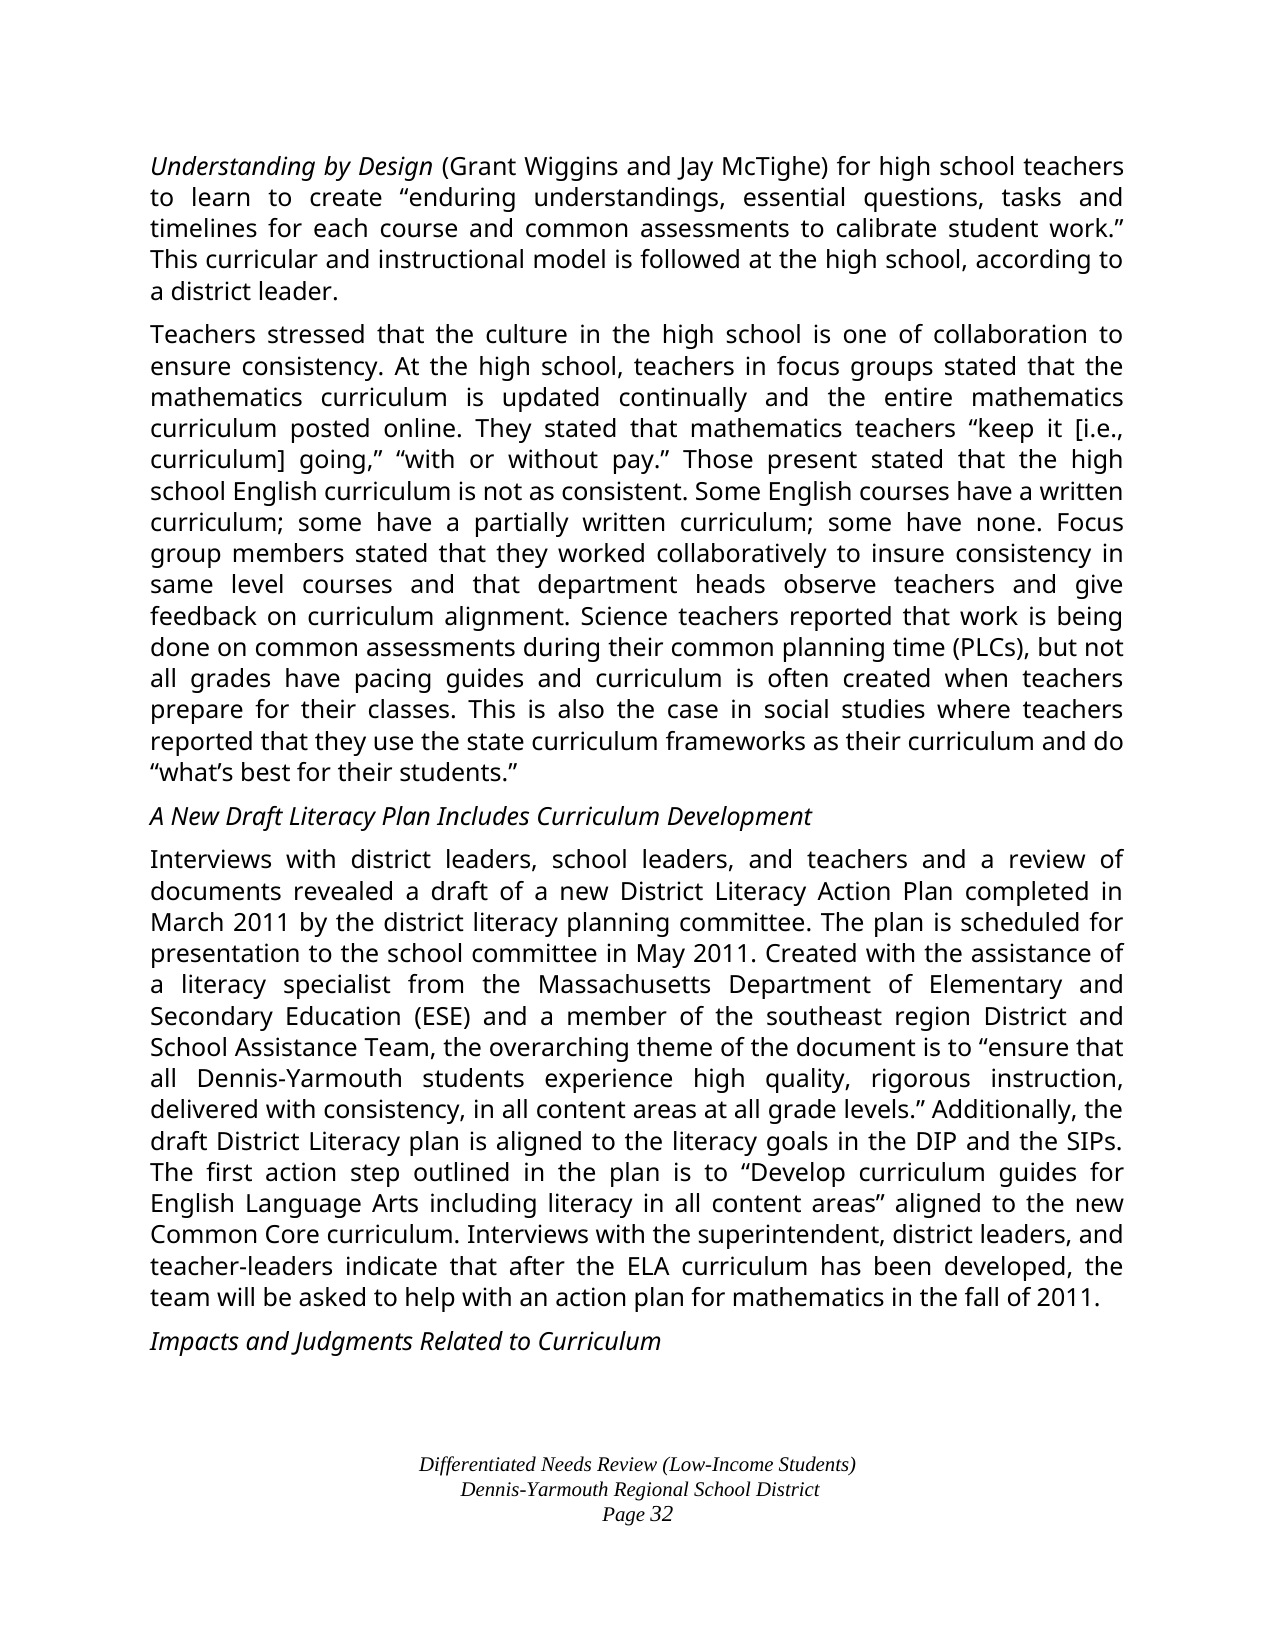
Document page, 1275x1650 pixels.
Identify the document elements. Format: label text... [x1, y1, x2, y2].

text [150, 150, 1125, 306]
text A New Draft Literacy Plan Includes Curriculum Development [150, 800, 1125, 831]
text Impacts and Judgments Related to Curriculum [150, 1325, 1125, 1356]
text Teachers stressed that the culture in the high school is one of collaboration to ensure consistency. At the high school, teachers in focus groups stated that the mathematics curriculum is updated continually and the entire mathematics curriculum posted online. They stated that mathematics teachers “keep it [i.e., curriculum] going,” “with or without pay.” Those present stated that the high school English curriculum is not as consistent. Some English courses have a written curriculum; some have a partially written curriculum; some have none. Focus group members stated that they worked collaboratively to insure consistency in same level courses and that department heads observe teachers and give feedback on curriculum alignment. Science teachers reported that work is being done on common assessments during their common planning time (PLCs), but not all grades have pacing guides and curriculum is often created when teachers prepare for their classes. This is also the case in social studies where teachers reported that they use the state curriculum frameworks as their curriculum and do “what’s best for their students.” [150, 319, 1125, 787]
text Interviews with district leaders, school leaders, and teachers and a review of documents revealed a draft of a new District Literacy Action Plan completed in March 2011 by the district literacy planning committee. The plan is scheduled for presentation to the school committee in May 2011. Created with the assistance of a literacy specialist from the Massachusetts Department of Elementary and Secondary Education (ESE) and a member of the southeast region District and School Assistance Team, the overarching theme of the document is to “ensure that all Dennis-Yarmouth students experience high quality, rigorous instruction, delivered with consistency, in all content areas at all grade levels.” Additionally, the draft District Literacy plan is aligned to the literacy goals in the DIP and the SIPs. The first action step outlined in the plan is to “Develop curriculum guides for English Language Arts including literacy in all content areas” aligned to the new Common Core curriculum. Interviews with the superintendent, district leaders, and teacher-leaders indicate that after the ELA curriculum has been developed, the team will be asked to help with an action plan for mathematics in the fall of 2011. [150, 844, 1125, 1312]
